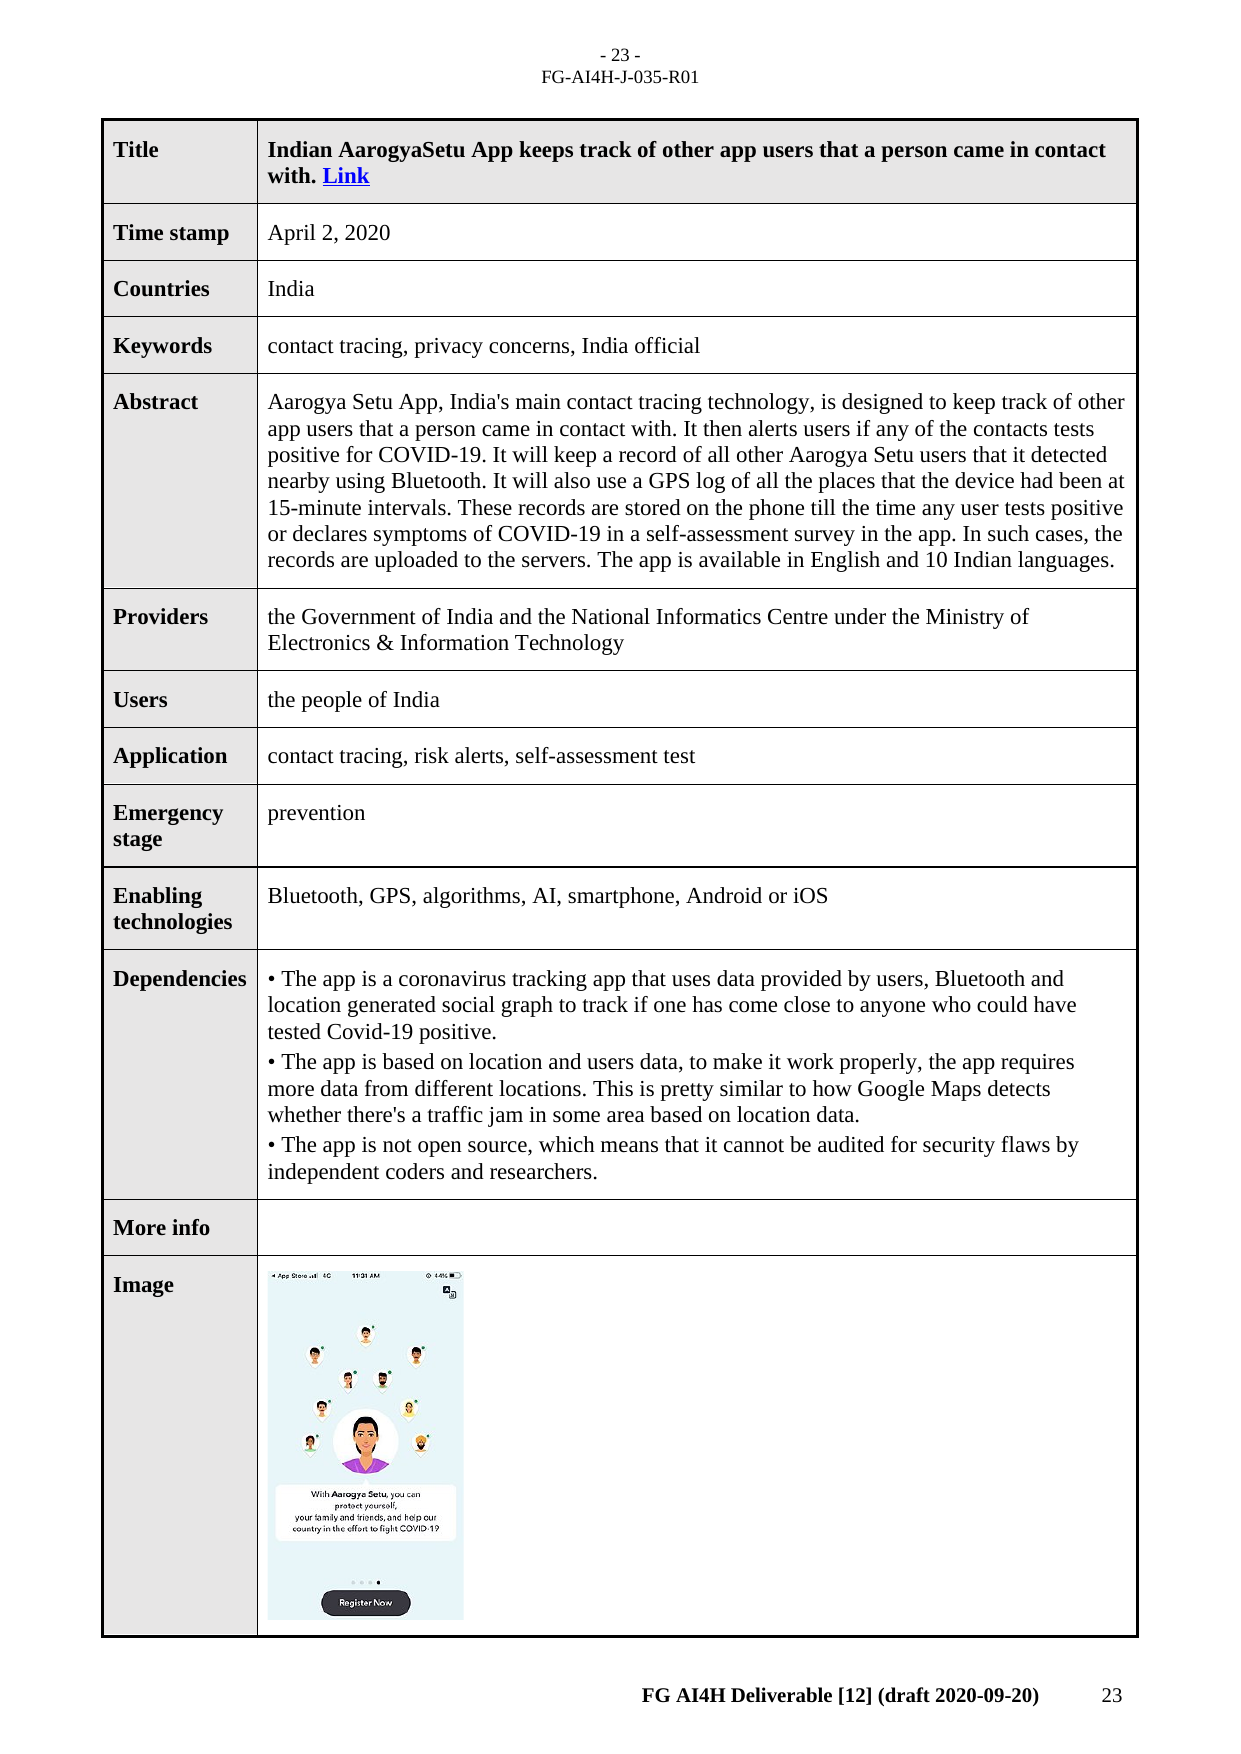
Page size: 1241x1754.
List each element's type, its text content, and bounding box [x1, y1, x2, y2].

table_cell Abstract [104, 374, 257, 587]
table_cell Image [104, 1256, 257, 1634]
table_cell [258, 1200, 1136, 1255]
table_cell Countries [104, 261, 257, 316]
table_cell contact tracing, privacy concerns, India official [258, 317, 1136, 373]
table_cell Providers [104, 589, 257, 670]
table_cell • The app is a coronavirus tracking app that uses data provided by users, Bluetooth and location generated social graph to track if one has come close to anyone who could have tested Covid-19 positive. • The app is based on location and users data, to make it work properly, the app requires more data from different locations. This is pretty similar to how Google Maps detects whether there's a traffic jam in some area based on location data. • The app is not open source, which means that it cannot be audited for security flaws by independent coders and researchers. [258, 950, 1136, 1199]
table_cell the people of India [258, 671, 1136, 727]
table_cell Emergency stage [104, 785, 257, 866]
table_cell Bluetooth, GPS, algorithms, AI, smartphone, Android or iOS [258, 868, 1136, 949]
table_cell contact tracing, risk alerts, self-assessment test [258, 728, 1136, 783]
table_cell Users [104, 671, 257, 727]
table_cell India [258, 261, 1136, 316]
table_cell April 2, 2020 [258, 204, 1136, 260]
table_cell Application [104, 728, 257, 783]
table_cell Keywords [104, 317, 257, 373]
table_cell the Government of India and the National Informatics Centre under the Ministry of Electronics & Information Technology [258, 589, 1136, 670]
table_cell Enabling technologies [104, 868, 257, 949]
table_cell Aarogya Setu App, India's main contact tracing technology, is designed to keep track of other app users that a person came in contact with. It then alerts users if any of the contacts tests positive for COVID-19. It will keep a record of all other Aarogya Setu users that it detected nearby using Bluetooth. It will also use a GPS log of all the places that the device had been at 15-minute intervals. These records are stored on the phone till the time any user tests positive or declares symptoms of COVID-19 in a self-assessment survey in the app. In such cases, the records are uploaded to the servers. The app is available in English and 10 Indian languages. [258, 374, 1136, 587]
table_header Title [104, 121, 257, 203]
table_cell [258, 1256, 1136, 1634]
table_cell Dependencies [104, 950, 257, 1199]
picture [267, 1271, 464, 1620]
table_cell More info [104, 1200, 257, 1255]
table_header Indian AarogyaSetu App keeps track of other app users that a person came in contact with. Link [258, 121, 1136, 203]
table_cell prevention [258, 785, 1136, 866]
table_cell Time stamp [104, 204, 257, 260]
